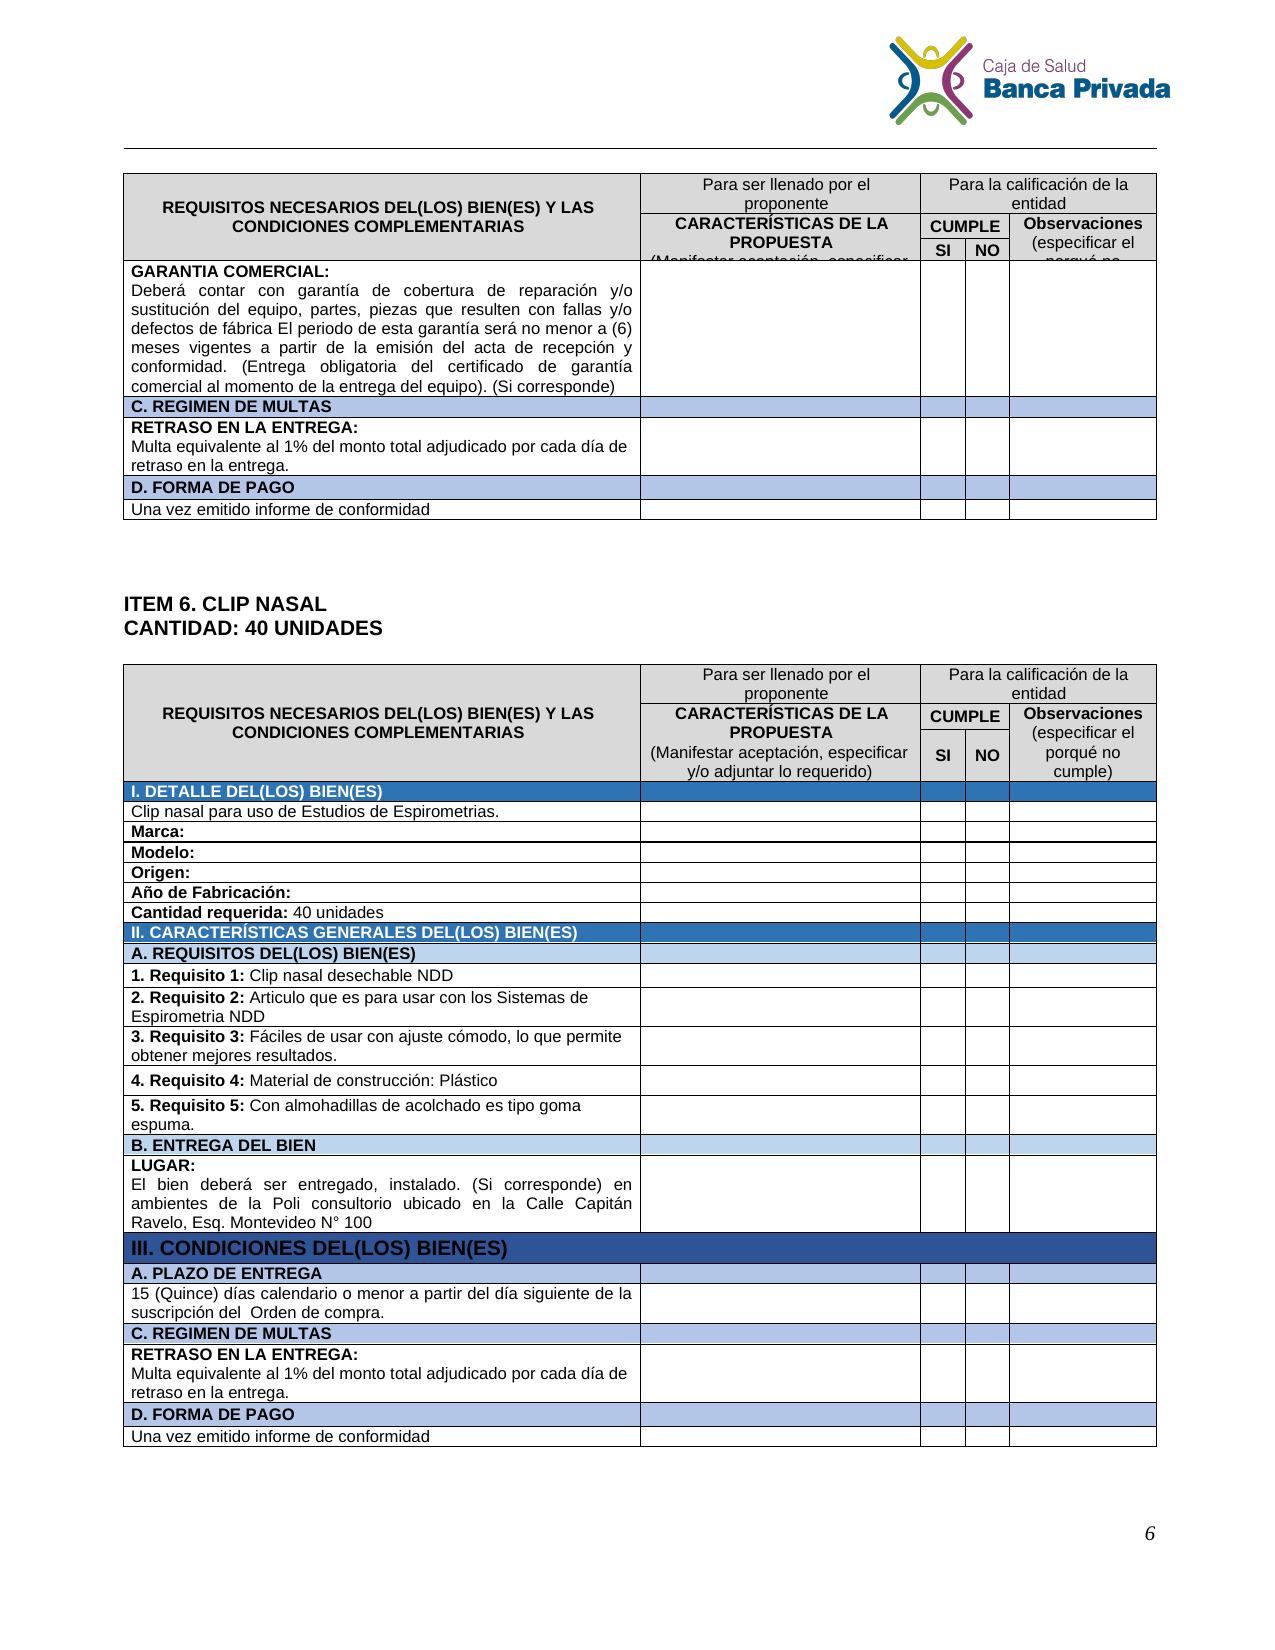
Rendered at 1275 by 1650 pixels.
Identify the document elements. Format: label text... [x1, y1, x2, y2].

table_cell SI [921, 239, 965, 260]
table_cell [921, 1284, 965, 1322]
table_cell [921, 1066, 965, 1095]
table_cell [966, 923, 1009, 942]
table_cell [641, 903, 920, 922]
table_cell [966, 863, 1009, 882]
table_cell Una vez emitido informe de conformidad [124, 500, 640, 519]
table_cell Origen: [124, 863, 640, 882]
table_cell [1010, 964, 1156, 987]
table_cell [921, 261, 965, 396]
table_cell [641, 1135, 920, 1154]
table_cell Marca: [124, 822, 640, 841]
table_cell [1010, 1027, 1156, 1065]
table_cell [1010, 261, 1156, 396]
table_cell [1010, 1066, 1156, 1095]
table_cell [966, 802, 1009, 821]
table_cell [641, 1156, 920, 1232]
table_cell [921, 1264, 965, 1283]
table_cell NO [966, 239, 1009, 260]
table_cell [1010, 1324, 1156, 1343]
text ITEM 6. CLIP NASAL [123, 592, 1157, 616]
table_cell I. DETALLE DEL(LOS) BIEN(ES) [124, 782, 640, 801]
table_cell [1010, 782, 1156, 801]
table_cell [641, 923, 920, 942]
table_cell [641, 476, 920, 499]
table_cell [921, 1027, 965, 1065]
table_cell [1010, 1135, 1156, 1154]
table_cell [921, 964, 965, 987]
table_cell [641, 1403, 920, 1426]
table_cell C. REGIMEN DE MULTAS [124, 1324, 640, 1343]
table_cell [1010, 843, 1156, 862]
table_cell [966, 1324, 1009, 1343]
table_cell [921, 903, 965, 922]
table_cell [921, 802, 965, 821]
table_cell [921, 1324, 965, 1343]
table_cell 15 (Quince) días calendario o menor a partir del día siguiente de la suscripción del Orden de compra. [124, 1284, 640, 1322]
picture [878, 28, 1183, 135]
table_cell [921, 1096, 965, 1134]
table_header Para la calificación de la entidad [921, 665, 1156, 703]
table_cell [921, 397, 965, 417]
table_cell [1010, 822, 1156, 841]
table_cell [1010, 1264, 1156, 1283]
table_cell [1010, 883, 1156, 902]
table_cell [921, 1403, 965, 1426]
table_cell [921, 418, 965, 475]
table_cell [1010, 1156, 1156, 1232]
table_cell RETRASO EN LA ENTREGA: Multa equivalente al 1% del monto total adjudicado por cada día de retraso en la entrega. [124, 1345, 640, 1402]
table_cell [641, 782, 920, 801]
table_cell [921, 1345, 965, 1402]
table_cell [1010, 500, 1156, 519]
table_cell [966, 476, 1009, 499]
table_cell 2. Requisito 2: Articulo que es para usar con los Sistemas de Espirometria NDD [124, 988, 640, 1026]
table_cell [641, 964, 920, 987]
table_cell [641, 822, 920, 841]
table_header Para la calificación de la entidad [921, 174, 1156, 213]
table_cell [641, 261, 920, 396]
table_cell RETRASO EN LA ENTREGA: Multa equivalente al 1% del monto total adjudicado por cada día de retraso en la entrega. [124, 418, 640, 475]
table_cell Una vez emitido informe de conformidad [124, 1427, 640, 1446]
table_cell NO [966, 730, 1009, 781]
table_cell [966, 964, 1009, 987]
table_cell [921, 1156, 965, 1232]
table_cell D. FORMA DE PAGO [124, 1403, 640, 1426]
table_cell [1010, 1096, 1156, 1134]
table_cell [641, 988, 920, 1026]
table_cell [921, 1135, 965, 1154]
table_cell 1. Requisito 1: Clip nasal desechable NDD [124, 964, 640, 987]
table_cell [966, 1096, 1009, 1134]
table_cell [921, 863, 965, 882]
table_cell [966, 782, 1009, 801]
table_header REQUISITOS NECESARIOS DEL(LOS) BIEN(ES) Y LAS CONDICIONES COMPLEMENTARIAS [124, 665, 640, 781]
table_cell [1010, 1345, 1156, 1402]
table_cell CARACTERÍSTICAS DE LA PROPUESTA (Manifestar aceptación, especificar y/o adjuntar lo requerido) [641, 704, 920, 781]
table_cell [966, 500, 1009, 519]
table_cell SI [921, 730, 965, 781]
table_cell [966, 1027, 1009, 1065]
table_cell [641, 1324, 920, 1343]
table_cell [641, 863, 920, 882]
table_cell [921, 1427, 965, 1446]
table_cell [641, 944, 920, 963]
table_cell [966, 1156, 1009, 1232]
table_cell III. CONDICIONES DEL(LOS) BIEN(ES) [124, 1233, 1156, 1263]
table_cell D. FORMA DE PAGO [124, 476, 640, 499]
table_header REQUISITOS NECESARIOS DEL(LOS) BIEN(ES) Y LAS CONDICIONES COMPLEMENTARIAS [124, 174, 640, 260]
table_cell Observaciones (especificar el porqué no cumple) [1010, 704, 1156, 781]
table_cell [966, 822, 1009, 841]
table_cell [921, 883, 965, 902]
table_cell [966, 261, 1009, 396]
table_cell Cantidad requerida: 40 unidades [124, 903, 640, 922]
table_cell [1010, 863, 1156, 882]
table_cell [1010, 944, 1156, 963]
table_cell CUMPLE [921, 214, 1009, 238]
table_cell [966, 988, 1009, 1026]
table_cell CARACTERÍSTICAS DE LA PROPUESTA (Manifestar aceptación, especificar y/o adjuntar lo requerido) [641, 214, 920, 260]
table_cell [641, 397, 920, 417]
table_cell CUMPLE [921, 704, 1009, 729]
table_cell [921, 923, 965, 942]
table_cell [641, 500, 920, 519]
table_cell [641, 1345, 920, 1402]
table_cell [1010, 397, 1156, 417]
table_cell LUGAR: El bien deberá ser entregado, instalado. (Si corresponde) en ambientes de la Poli consultorio ubicado en la Calle Capitán Ravelo, Esq. Montevideo N° 100 [124, 1156, 640, 1232]
table_cell [921, 822, 965, 841]
table_cell [921, 944, 965, 963]
table_cell [641, 802, 920, 821]
table_cell [966, 903, 1009, 922]
table_cell [966, 1403, 1009, 1426]
table_cell [1010, 802, 1156, 821]
table_cell A. REQUISITOS DEL(LOS) BIEN(ES) [124, 944, 640, 963]
table_cell [966, 1345, 1009, 1402]
table_cell [641, 883, 920, 902]
table_cell [641, 1096, 920, 1134]
table_cell [641, 1066, 920, 1095]
table_cell [921, 843, 965, 862]
table_cell [966, 883, 1009, 902]
table_cell [921, 476, 965, 499]
table_cell [1010, 1427, 1156, 1446]
table_cell [1010, 903, 1156, 922]
table_cell [966, 418, 1009, 475]
table_cell C. REGIMEN DE MULTAS [124, 397, 640, 417]
table_cell A. PLAZO DE ENTREGA [124, 1264, 640, 1283]
table_cell [1010, 988, 1156, 1026]
table_cell Observaciones (especificar el porqué no cumple) [1010, 214, 1156, 260]
table_cell II. CARACTERÍSTICAS GENERALES DEL(LOS) BIEN(ES) [124, 923, 640, 942]
table_header Para ser llenado por el proponente [641, 665, 920, 703]
table_cell Clip nasal para uso de Estudios de Espirometrias. [124, 802, 640, 821]
table_cell 5. Requisito 5: Con almohadillas de acolchado es tipo goma espuma. [124, 1096, 640, 1134]
table_cell [966, 1066, 1009, 1095]
table_cell [966, 397, 1009, 417]
table_cell B. ENTREGA DEL BIEN [124, 1135, 640, 1154]
table_cell 3. Requisito 3: Fáciles de usar con ajuste cómodo, lo que permite obtener mejores resultados. [124, 1027, 640, 1065]
table_cell Modelo: [124, 843, 640, 862]
table_cell [1010, 476, 1156, 499]
table_cell 4. Requisito 4: Material de construcción: Plástico [124, 1066, 640, 1095]
table_cell [966, 843, 1009, 862]
table_cell Año de Fabricación: [124, 883, 640, 902]
table_cell [641, 1427, 920, 1446]
table_cell [966, 944, 1009, 963]
table_cell [641, 843, 920, 862]
table_cell [966, 1135, 1009, 1154]
table_cell [1010, 1284, 1156, 1322]
table_cell [1010, 923, 1156, 942]
table_cell [966, 1284, 1009, 1322]
table_cell [1010, 418, 1156, 475]
table_cell [921, 988, 965, 1026]
table_cell [966, 1427, 1009, 1446]
table_cell [641, 1284, 920, 1322]
table_cell [921, 500, 965, 519]
table_cell [921, 782, 965, 801]
table_cell GARANTIA COMERCIAL: Deberá contar con garantía de cobertura de reparación y/o sustitución del equipo, partes, piezas que resulten con fallas y/o defectos de fábrica El periodo de esta garantía será no menor a (6) meses vigentes a partir de la emisión del acta de recepción y conformidad. (Entrega obligatoria del certificado de garantía comercial al momento de la entrega del equipo). (Si corresponde) [124, 261, 640, 396]
table_cell [641, 418, 920, 475]
table_cell [641, 1027, 920, 1065]
table_header Para ser llenado por el proponente [641, 174, 920, 213]
table_cell [641, 1264, 920, 1283]
table_cell [966, 1264, 1009, 1283]
table_cell [1010, 1403, 1156, 1426]
text CANTIDAD: 40 UNIDADES [123, 616, 1157, 640]
